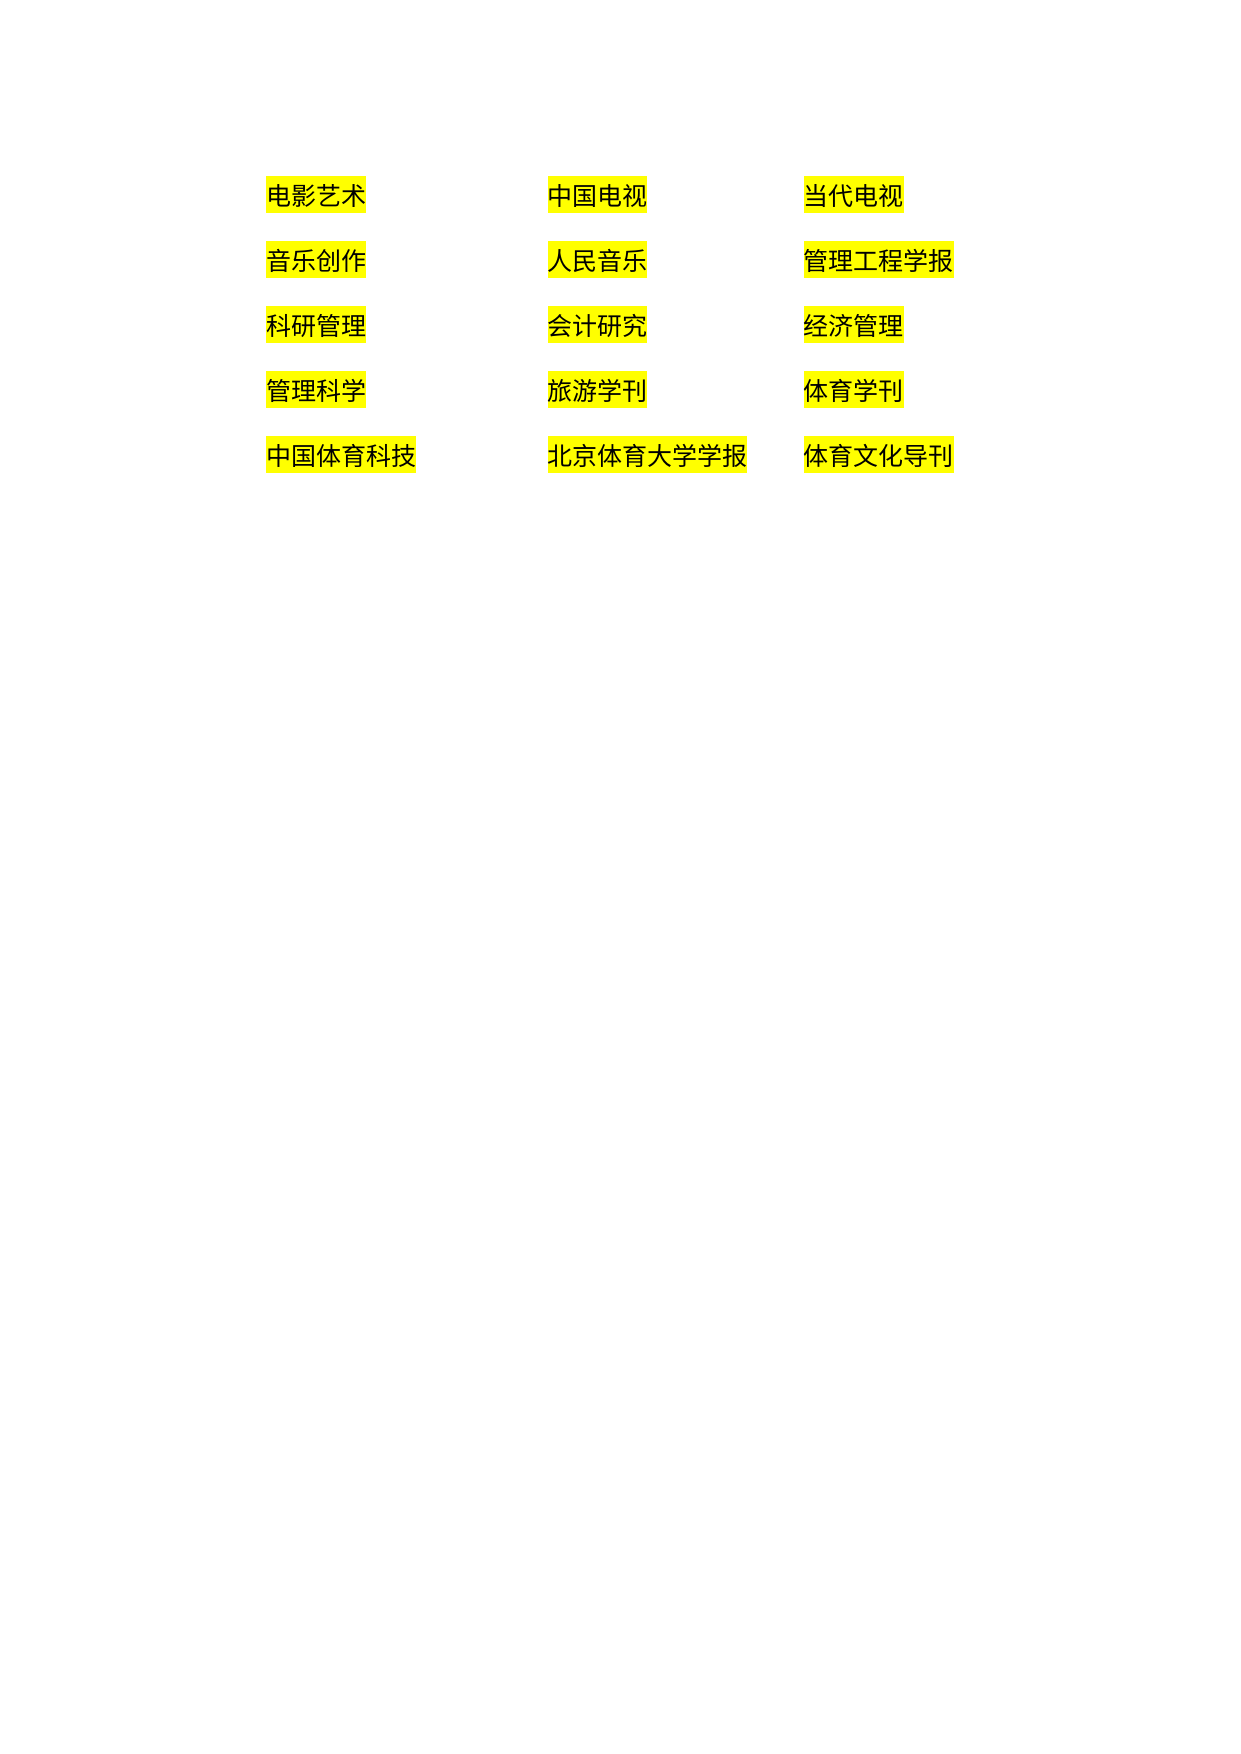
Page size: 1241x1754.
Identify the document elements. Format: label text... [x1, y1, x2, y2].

table_cell 管理科学 [255, 357, 536, 422]
table_cell 中国体育科技 [255, 422, 536, 487]
table_cell 中国电视 [536, 162, 792, 227]
table_cell 体育文化导刊 [793, 422, 1080, 487]
table_cell 旅游学刊 [536, 357, 792, 422]
table_cell 体育学刊 [793, 357, 1080, 422]
table_cell 会计研究 [536, 292, 792, 357]
table_cell 当代电视 [793, 162, 1080, 227]
table_cell 电影艺术 [255, 162, 536, 227]
table_cell 科研管理 [255, 292, 536, 357]
table_cell 管理工程学报 [793, 227, 1080, 292]
table_cell 音乐创作 [255, 227, 536, 292]
table_cell 北京体育大学学报 [536, 422, 792, 487]
table_cell 人民音乐 [536, 227, 792, 292]
table_cell 经济管理 [793, 292, 1080, 357]
